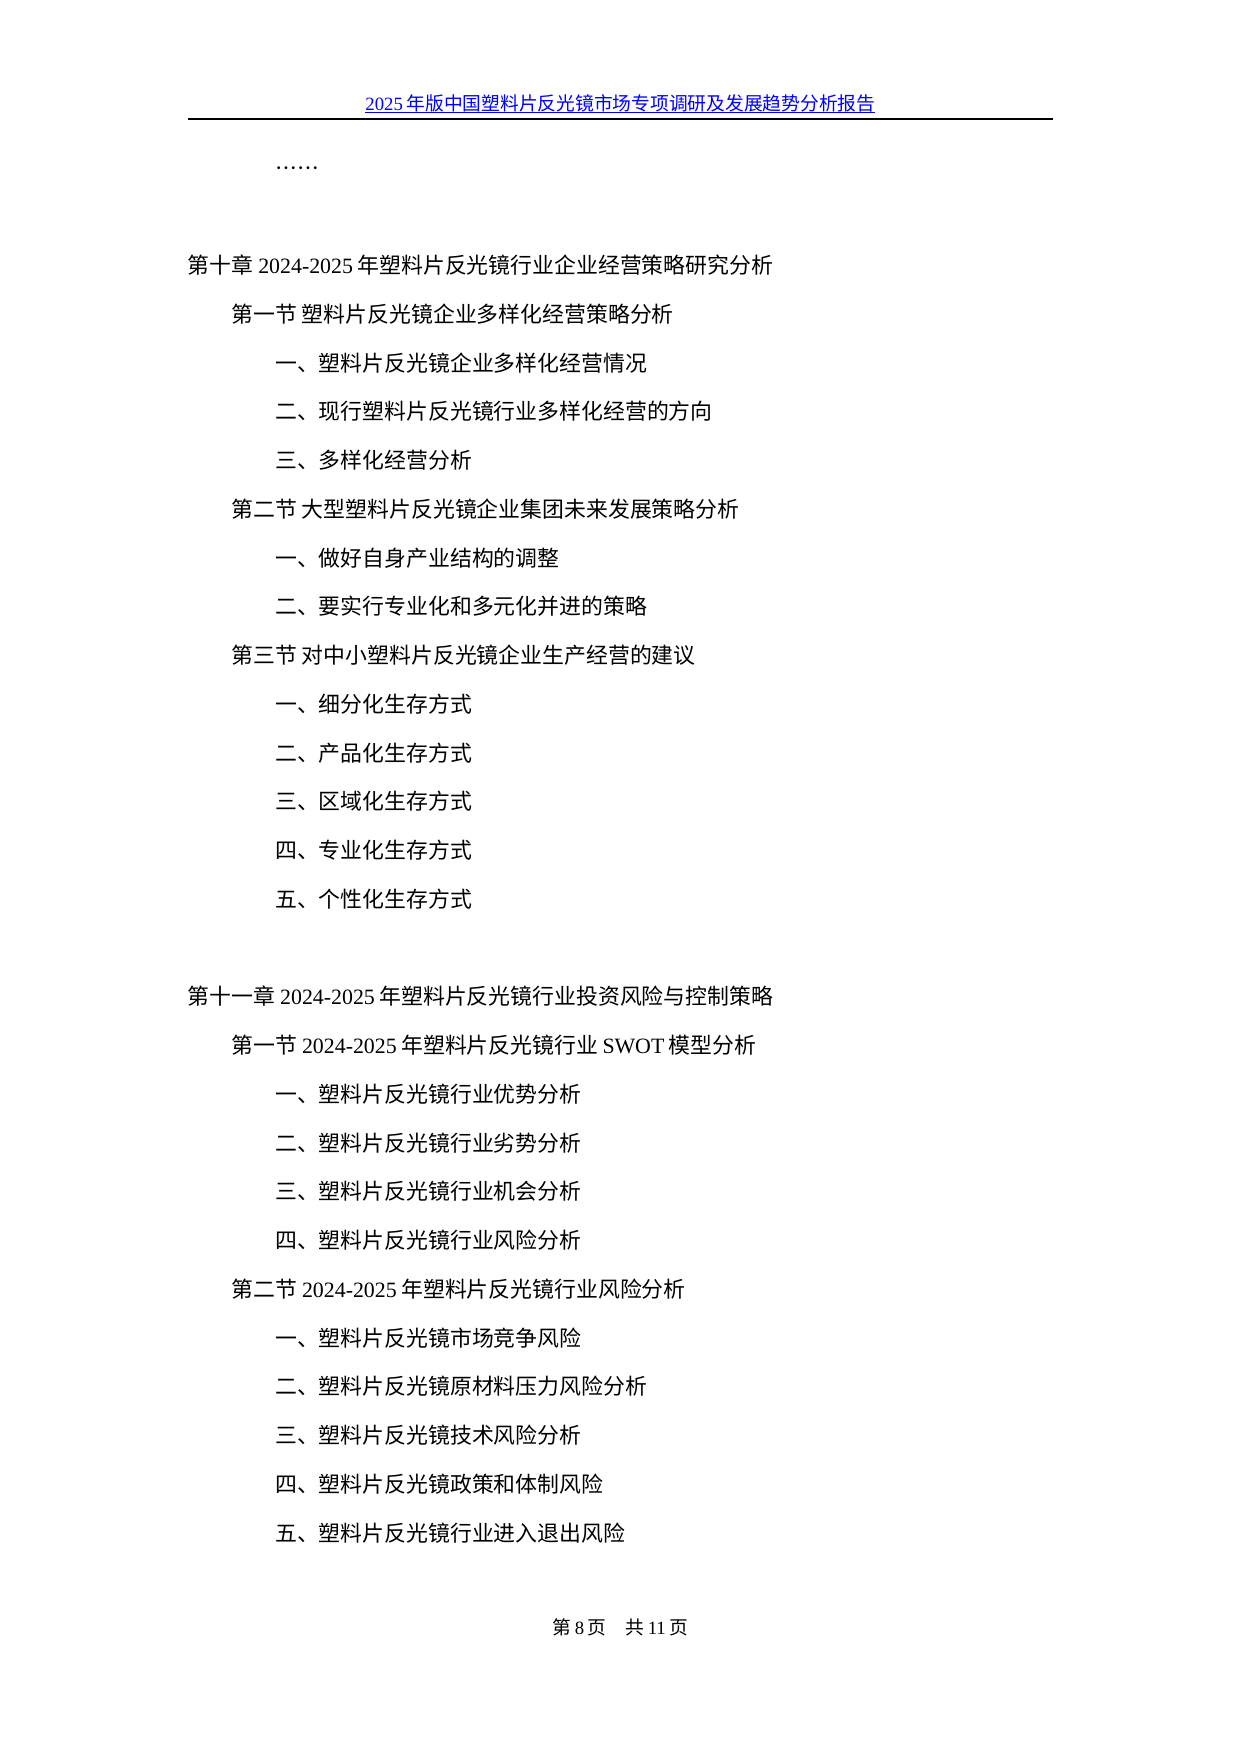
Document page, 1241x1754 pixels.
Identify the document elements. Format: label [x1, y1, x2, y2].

text [187, 150, 1053, 1548]
